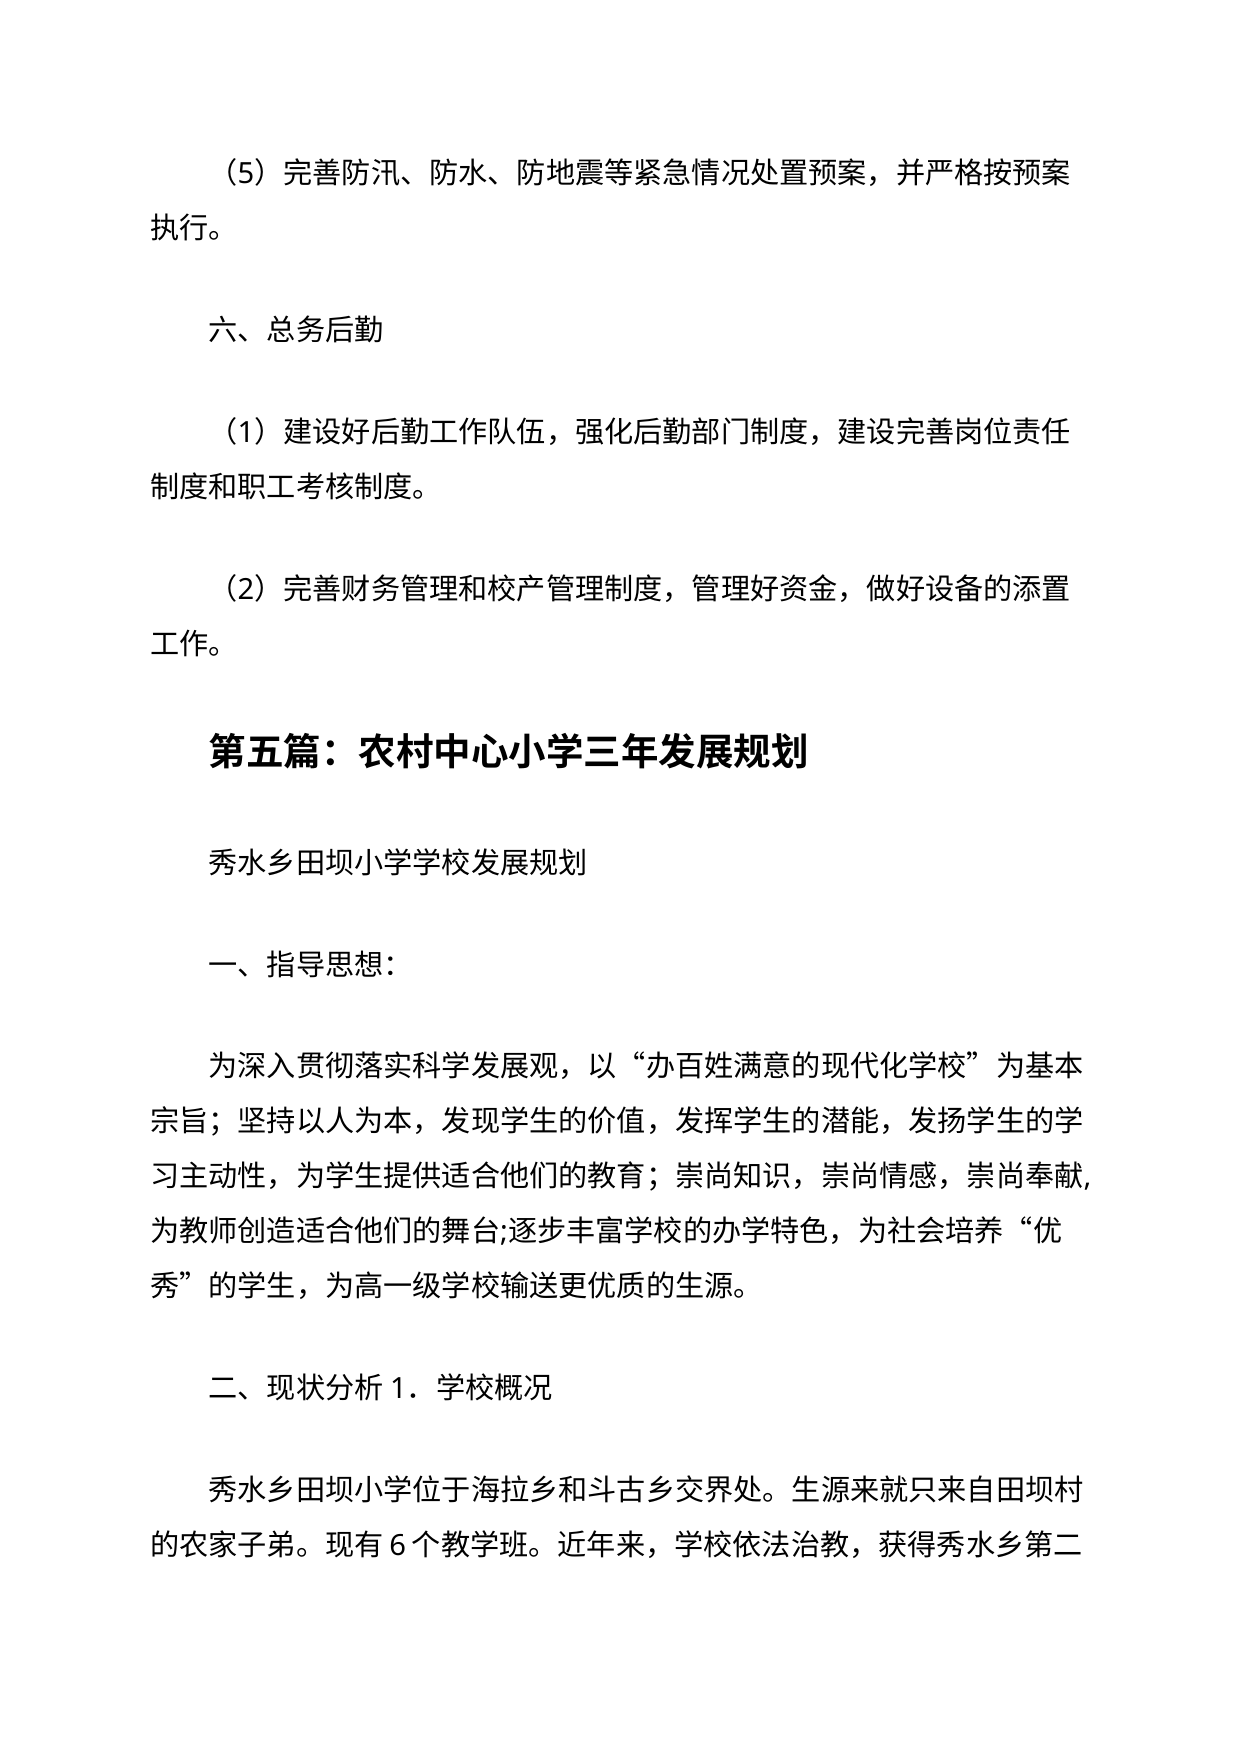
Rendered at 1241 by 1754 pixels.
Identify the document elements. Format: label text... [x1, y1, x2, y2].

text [150, 1467, 1090, 1564]
text 二、现状分析 1．学校概况 [150, 1364, 1090, 1407]
text 秀水乡田坝小学学校发展规划 [150, 839, 1090, 882]
text （1）建设好后勤工作队伍，强化后勤部门制度，建设完善岗位责任制度和职工考核制度。 [150, 408, 1090, 506]
text 六、总务后勤 [150, 307, 1090, 349]
text （5）完善防汛、防水、防地震等紧急情况处置预案，并严格按预案执行。 [150, 150, 1090, 247]
text 一、指导思想： [150, 941, 1090, 983]
text （2）完善财务管理和校产管理制度，管理好资金，做好设备的添置工作。 [150, 565, 1090, 663]
text 第五篇：农村中心小学三年发展规划 [150, 722, 1090, 776]
text 为深入贯彻落实科学发展观，以“办百姓满意的现代化学校”为基本宗旨；坚持以人为本，发现学生的价值，发挥学生的潜能，发扬学生的学习主动性，为学生提供适合他们的教育；崇尚知识，崇尚情感，崇尚奉献,为教师创造适合他们的舞台;逐步丰富学校的办学特色，为社会培养“优秀”的学生，为高一级学校输送更优质的生源。 [150, 1043, 1090, 1305]
